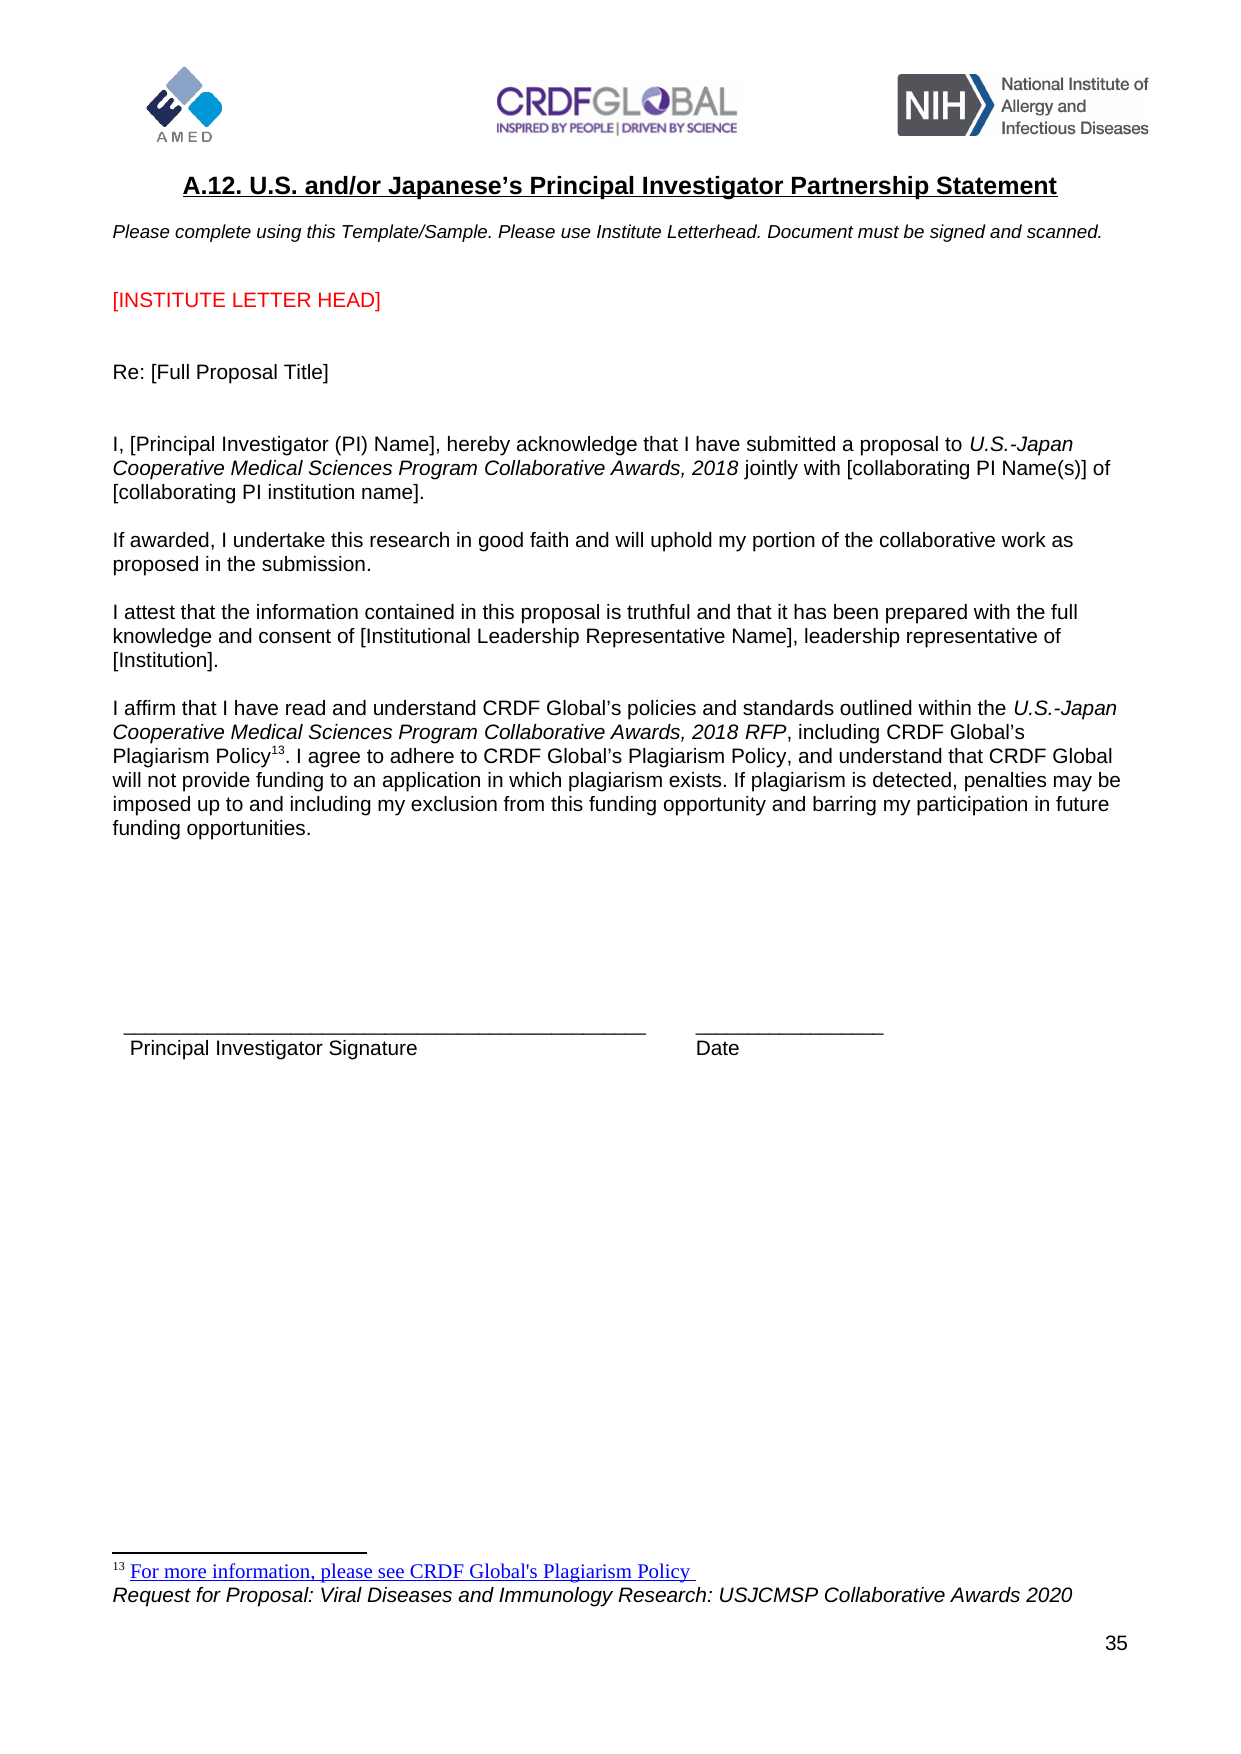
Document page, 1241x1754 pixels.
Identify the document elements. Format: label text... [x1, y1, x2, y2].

text Please complete using this Template/Sample. Please use Institute Letterhead. Document must be signed and scanned. [112, 221, 1128, 243]
table_cell Date [684, 1036, 1086, 1060]
text I, [Principal Investigator (PI) Name], hereby acknowledge that I have submitted a proposal to U.S.-Japan Cooperative Medical Sciences Program Collaborative Awards, 2018 jointly with [collaborating PI Name(s)] of [collaborating PI institution name]. [112, 432, 1128, 504]
table_cell Principal Investigator Signature [113, 1036, 684, 1060]
text If awarded, I undertake this research in good faith and will uphold my portion of the collaborative work as proposed in the submission. [112, 528, 1128, 576]
text I attest that the information contained in this proposal is truthful and that it has been prepared with the full knowledge and consent of [Institutional Leadership Representative Name], leadership representative of [Institution]. [112, 600, 1128, 672]
picture [145, 65, 223, 143]
text Re: [Full Proposal Title] [112, 360, 1128, 384]
text I affirm that I have read and understand CRDF Global’s policies and standards outlined within the U.S.-Japan Cooperative Medical Sciences Program Collaborative Awards, 2018 RFP, including CRDF Global’s Plagiarism Policy. I agree to adhere to CRDF Global’s Plagiarism Policy, and understand that CRDF Global will not provide funding to an application in which plagiarism exists. If plagiarism is detected, penalties may be imposed up to and including my exclusion from this funding opportunity and barring my participation in future funding opportunities. [112, 696, 1128, 839]
table_header __________________ [684, 971, 1086, 1036]
text A.12. U.S. and/or Japanese’s Principal Investigator Partnership Statement [112, 171, 1128, 199]
picture [495, 79, 742, 139]
table_header __________________________________________________ [113, 971, 684, 1036]
text [INSTITUTE LETTER HEAD] [112, 288, 1128, 312]
